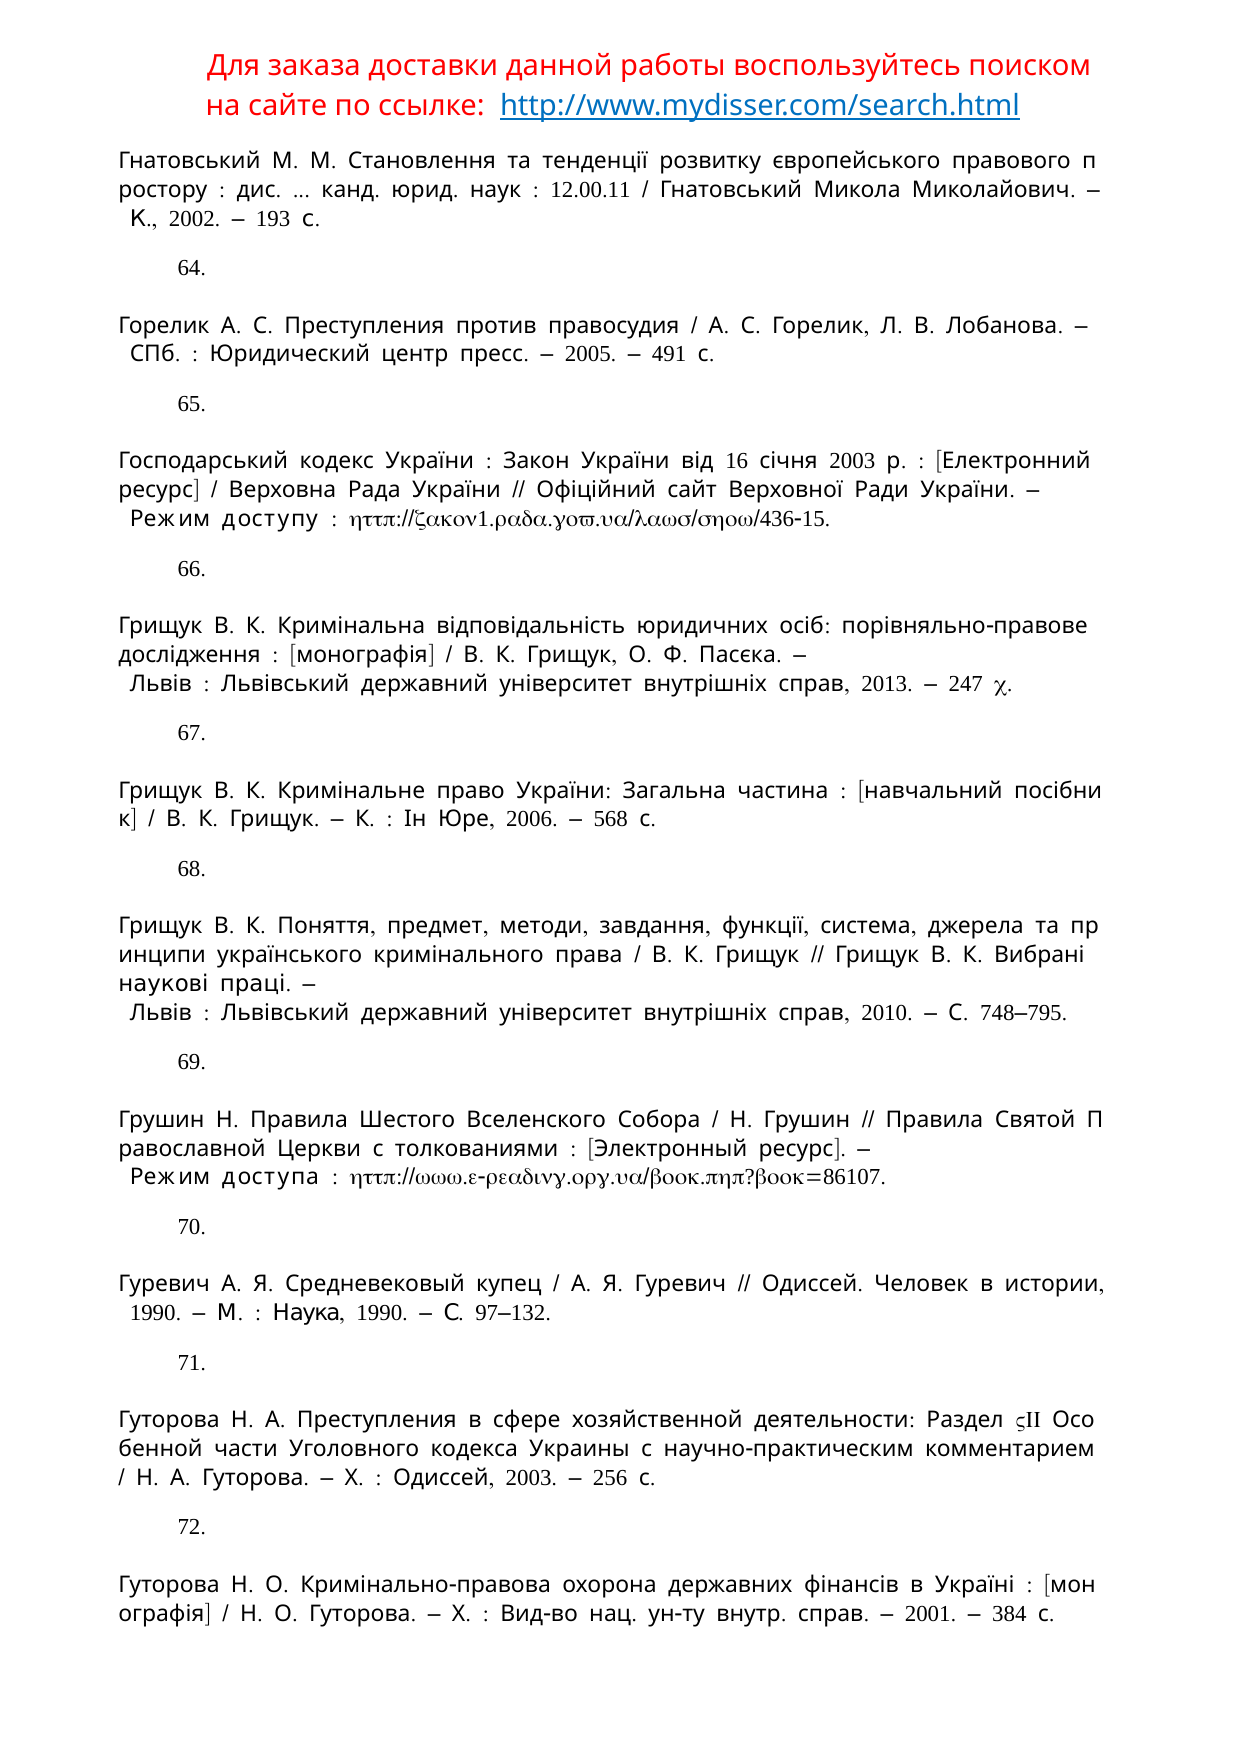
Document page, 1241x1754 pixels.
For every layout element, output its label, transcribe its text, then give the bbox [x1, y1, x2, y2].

text  ГуревичАЯСредневековыйкупецАЯГуревичОдиссейЧеловеквистории–МНаука–С– [118, 1210, 1107, 1325]
text  ГореликАСПреступленияпротивправосудияАСГореликЛВЛобанова–СПбЮридическийцентрпресс––с [118, 252, 1107, 367]
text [118, 144, 1107, 231]
text  ГрищукВККримінальнавідповідальністьюридичнихосібпорівняльноправоведослідженнямонографіяВКГрищукОФПасєка–ЛьвівЛьвівськийдержавнийуніверситетвнутрішніхсправ– [118, 552, 1107, 696]
text  ГрищукВККримінальнеправоУкраїниЗагальначастинанавчальнийпосібникВКГрищук–КІнЮре–с [118, 717, 1107, 832]
text  ГрушинНПравилаШестогоВселенскогоСобораНГрушинПравилаСвятойПравославнойЦерквистолкованиямиЭлектронныйресурс–Режимдоступа [118, 1046, 1107, 1189]
text  ГутороваНАПреступлениявсферехозяйственнойдеятельностиРазделОсобеннойчастиУголовногокодексаУкраиныснаучнопрактическимкомментариемНАГуторова–ХОдиссей–с [118, 1346, 1107, 1490]
text  ГосподарськийкодексУкраїниЗаконУкраїнивідсічнярЕлектроннийресурсВерховнаРадаУкраїниОфіційнийсайтВерховноїРадиУкраїни–Режимдоступу [118, 387, 1107, 531]
text  ГрищукВКПоняттяпредметметодизавданняфункціїсистемаджерелатапринципиукраїнськогокримінальногоправаВКГрищукГрищукВКВибранінауковіпраці–ЛьвівЛьвівськийдержавнийуніверситетвнутрішніхсправ–С– [118, 852, 1107, 1025]
text  ГутороваНОКримінальноправоваохоронадержавнихфінансіввУкраїнімонографіяНОГуторова–ХВидвонацунтувнутрсправ––с [118, 1511, 1107, 1626]
